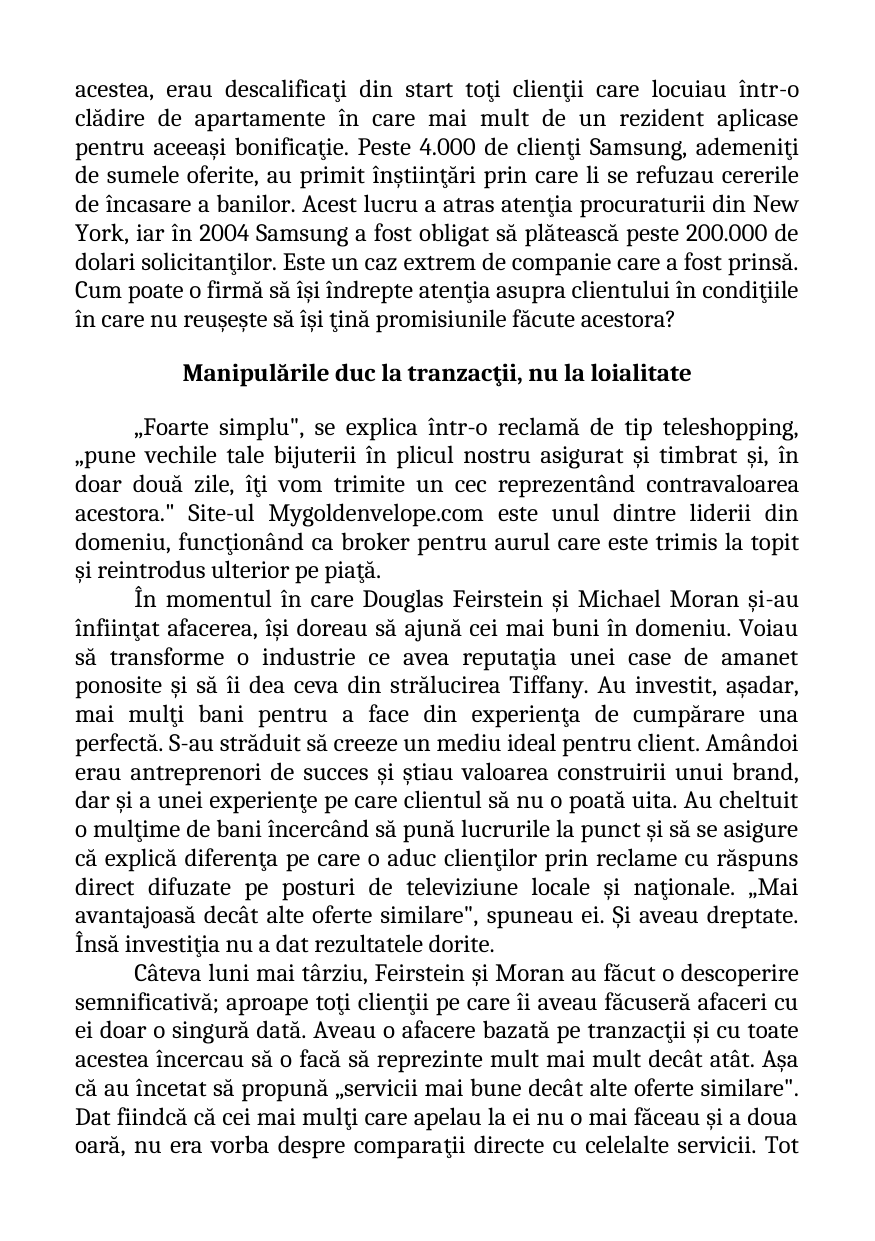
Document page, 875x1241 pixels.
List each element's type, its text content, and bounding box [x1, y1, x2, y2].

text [75, 959, 799, 1160]
subtitle Manipulările duc la tranzacţii, nu la loialitate [75, 359, 799, 387]
text „Foarte simplu", se explica într-o reclamă de tip teleshopping, „pune vechile tale bijuterii în plicul nostru asigurat şi timbrat şi, în doar două zile, îţi vom trimite un cec reprezentând contravaloarea acestora." Site-ul Mygoldenvelope.com este unul dintre liderii din domeniu, funcţionând ca broker pentru aurul care este trimis la topit şi reintrodus ulterior pe piaţă. [75, 412, 799, 585]
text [75, 75, 799, 334]
text În momentul în care Douglas Feirstein şi Michael Moran şi-au înfiinţat afacerea, îşi doreau să ajună cei mai buni în domeniu. Voiau să transforme o industrie ce avea reputaţia unei case de amanet ponosite şi să îi dea ceva din strălucirea Tiffany. Au investit, aşadar, mai mulţi bani pentru a face din experienţa de cumpărare una perfectă. S-au străduit să creeze un mediu ideal pentru client. Amândoi erau antreprenori de succes şi ştiau valoarea construirii unui brand, dar şi a unei experienţe pe care clientul să nu o poată uita. Au cheltuit o mulţime de bani încercând să pună lucrurile la punct şi să se asigure că explică diferenţa pe care o aduc clienţilor prin reclame cu răspuns direct difuzate pe posturi de televiziune locale şi naţionale. „Mai avantajoasă decât alte oferte similare", spuneau ei. Şi aveau dreptate. Însă investiţia nu a dat rezultatele dorite. [75, 585, 799, 959]
